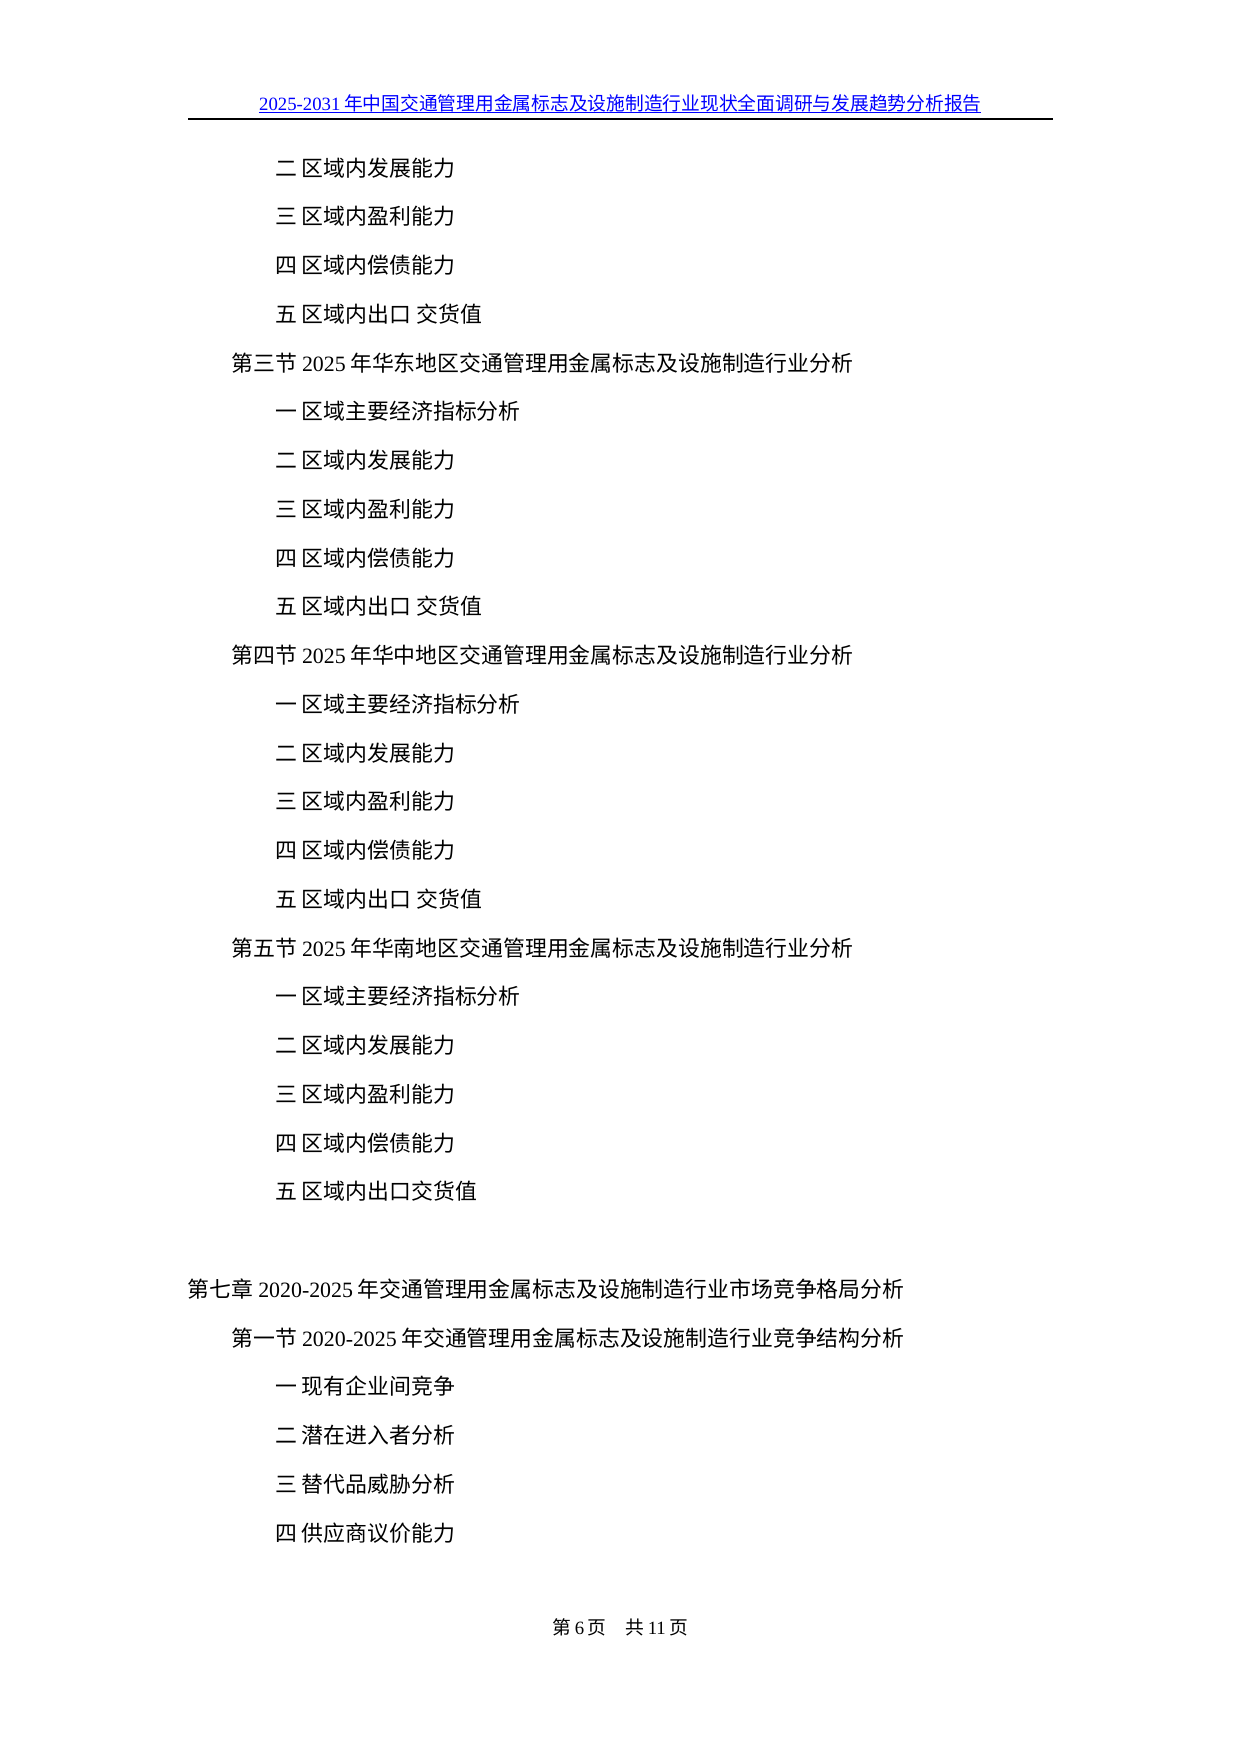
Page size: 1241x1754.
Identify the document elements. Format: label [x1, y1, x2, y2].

text [187, 150, 1053, 1548]
